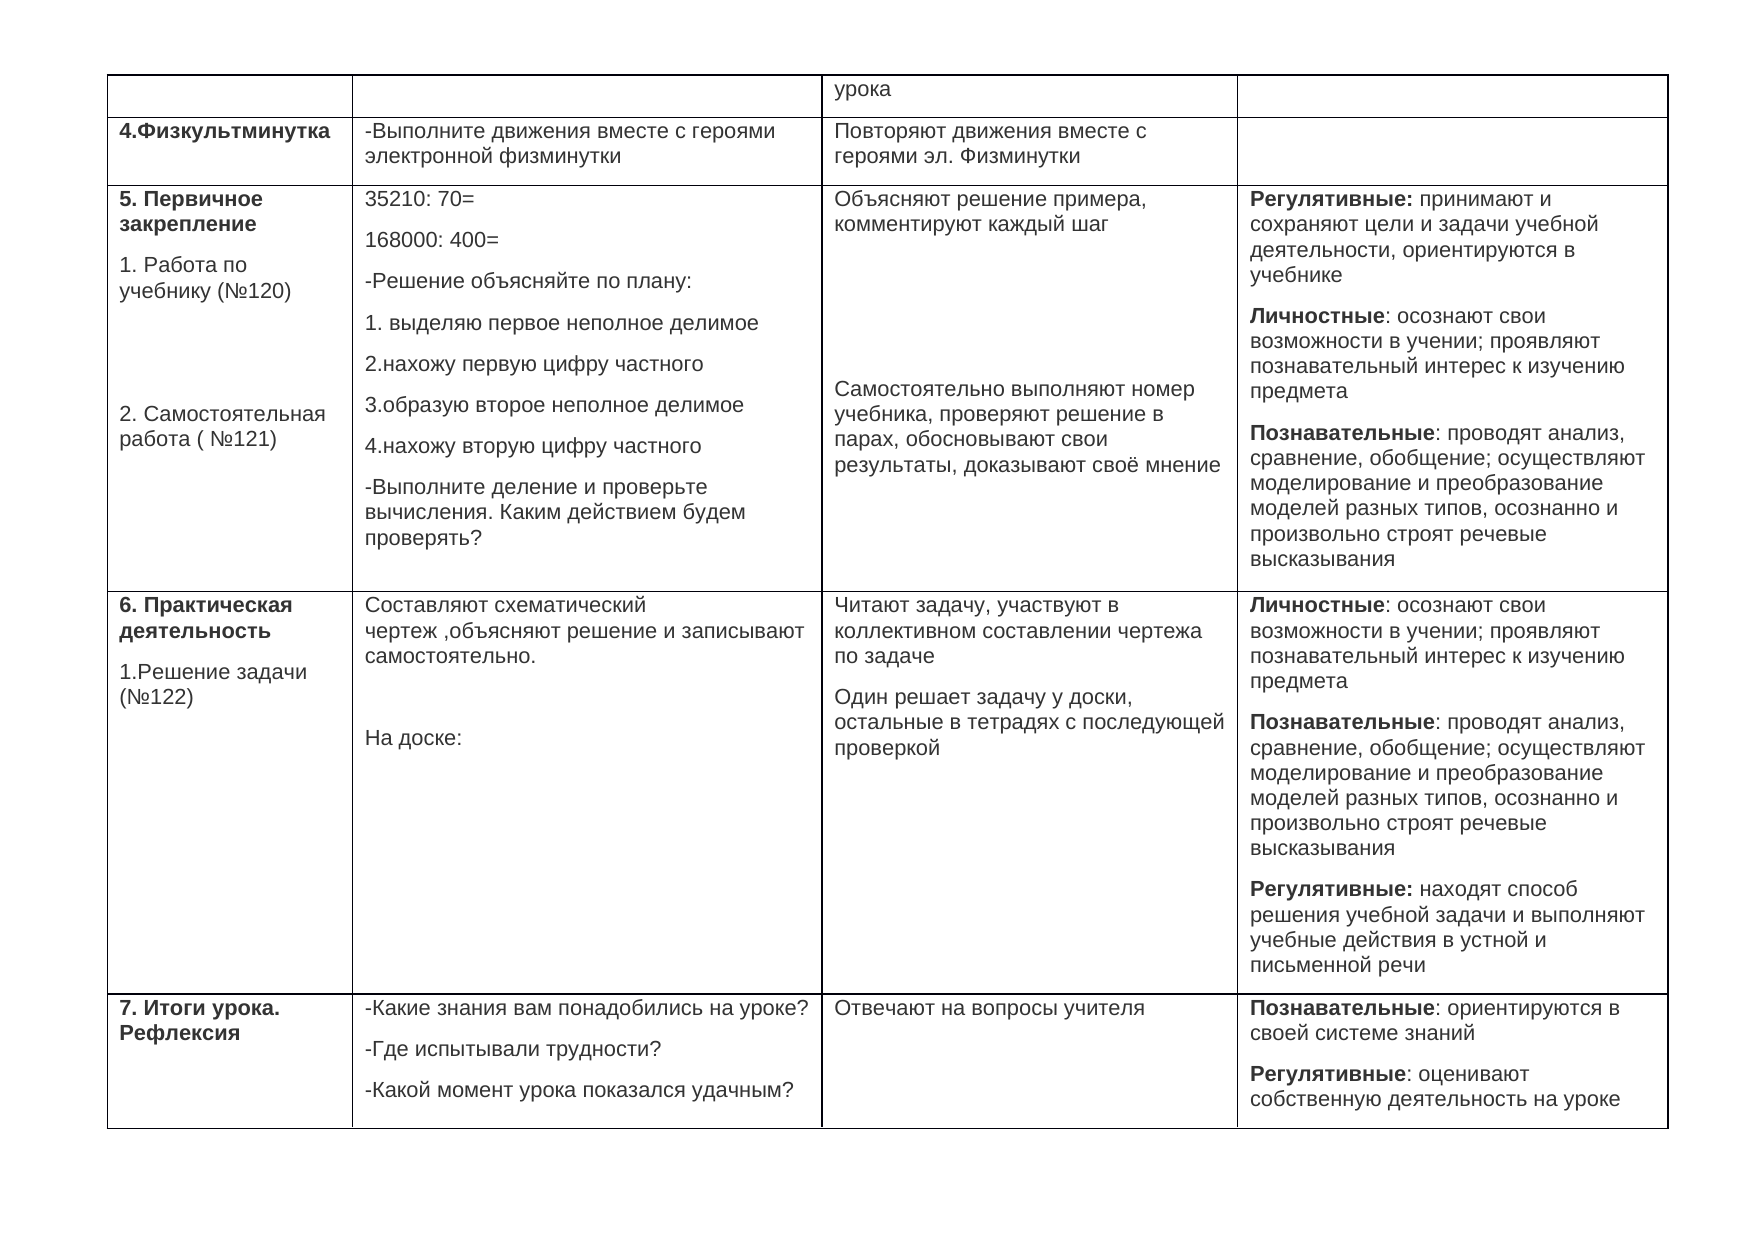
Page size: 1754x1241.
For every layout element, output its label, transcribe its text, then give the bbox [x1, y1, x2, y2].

table_cell [1238, 118, 1667, 184]
table_cell Составляют схематический чертеж ,объясняют решение и записывают самостоятельно. На доске: [353, 592, 821, 993]
table_cell -Выполните движения вместе с героями электронной физминутки [353, 118, 821, 184]
table_cell Познавательные: ориентируются в своей системе знаний Регулятивные: оценивают собственную деятельность на уроке [1238, 995, 1667, 1127]
table_cell 7. Итоги урока. Рефлексия [108, 995, 352, 1127]
table_cell Отвечают на вопросы учителя [823, 995, 1237, 1127]
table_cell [1238, 76, 1667, 117]
table_cell Регулятивные: принимают и сохраняют цели и задачи учебной деятельности, ориентируются в учебнике Личностные: осознают свои возможности в учении; проявляют познавательный интерес к изучению предмета Познавательные: проводят анализ, сравнение, обобщение; осуществляют моделирование и преобразование моделей разных типов, осознанно и произвольно строят речевые высказывания [1238, 186, 1667, 591]
table_cell 6. Практическая деятельность 1.Решение задачи (№122) [108, 592, 352, 993]
table_cell 5. Первичное закрепление 1. Работа по учебнику (№120) 2. Самостоятельная работа ( №121) [108, 186, 352, 591]
table_cell -Какие знания вам понадобились на уроке? -Где испытывали трудности? -Какой момент урока показался удачным? [353, 995, 821, 1127]
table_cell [823, 76, 1237, 117]
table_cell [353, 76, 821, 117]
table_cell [108, 76, 352, 117]
table_cell Объясняют решение примера, комментируют каждый шаг Самостоятельно выполняют номер учебника, проверяют решение в парах, обосновывают свои результаты, доказывают своё мнение [823, 186, 1237, 591]
table_cell 35210: 70= 168000: 400= -Решение объясняйте по плану: 1. выделяю первое неполное делимое 2.нахожу первую цифру частного 3.образую второе неполное делимое 4.нахожу вторую цифру частного -Выполните деление и проверьте вычисления. Каким действием будем проверять? [353, 186, 821, 591]
table_cell Повторяют движения вместе с героями эл. Физминутки [823, 118, 1237, 184]
table_cell 4.Физкультминутка [108, 118, 352, 184]
table_cell Читают задачу, участвуют в коллективном составлении чертежа по задаче Один решает задачу у доски, остальные в тетрадях с последующей проверкой [823, 592, 1237, 993]
table_cell Личностные: осознают свои возможности в учении; проявляют познавательный интерес к изучению предмета Познавательные: проводят анализ, сравнение, обобщение; осуществляют моделирование и преобразование моделей разных типов, осознанно и произвольно строят речевые высказывания Регулятивные: находят способ решения учебной задачи и выполняют учебные действия в устной и письменной речи [1238, 592, 1667, 993]
